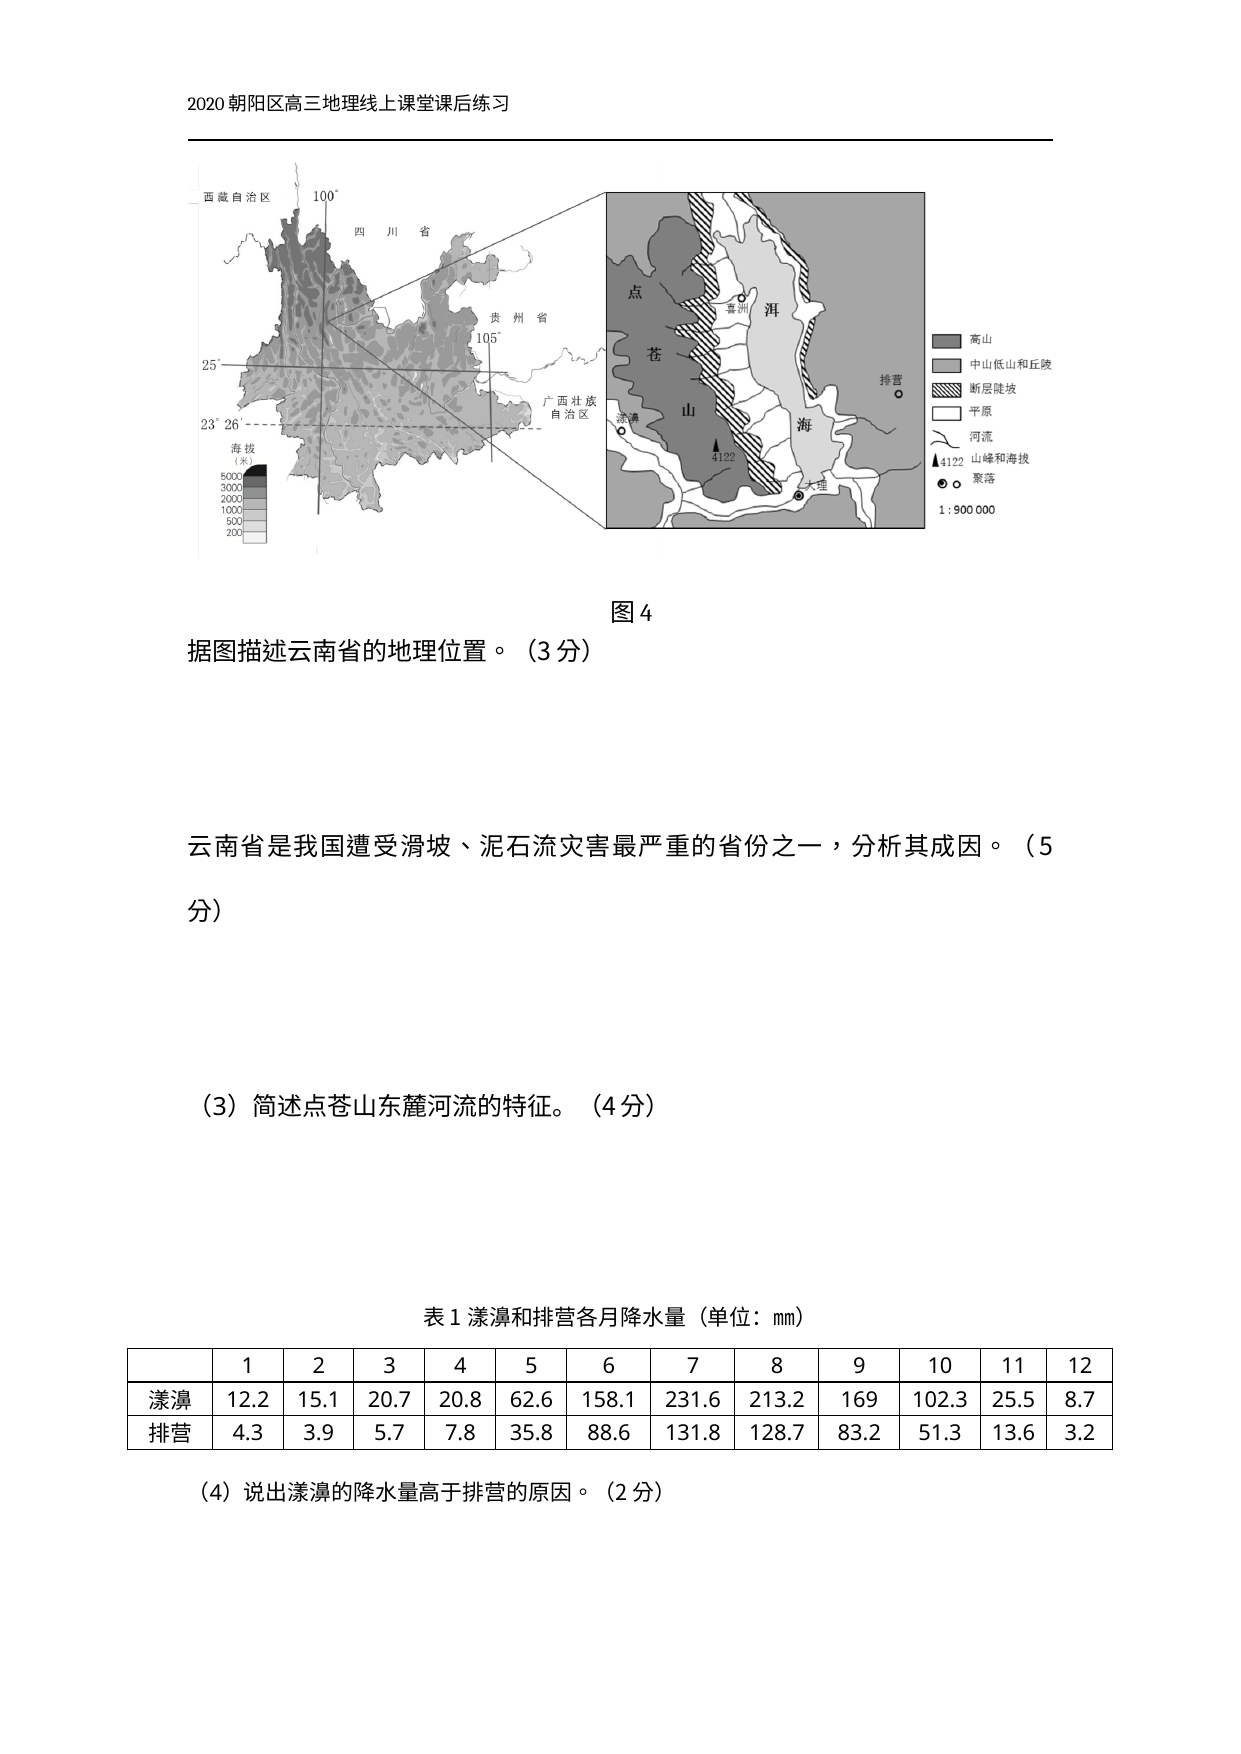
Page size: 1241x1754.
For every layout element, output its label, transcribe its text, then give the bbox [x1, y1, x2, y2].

table_cell 排营 [128, 1416, 212, 1448]
picture [187, 162, 1053, 559]
table_cell 20.7 [354, 1383, 424, 1415]
table_cell 5.7 [354, 1416, 424, 1448]
table_cell 128.7 [735, 1416, 818, 1448]
table_cell 51.3 [900, 1416, 980, 1448]
table_header 5 [496, 1349, 566, 1381]
table_header 4 [425, 1349, 495, 1381]
table_cell 7.8 [425, 1416, 495, 1448]
table_cell 25.5 [981, 1383, 1046, 1415]
table_cell 4.3 [213, 1416, 283, 1448]
table_cell 231.6 [651, 1383, 734, 1415]
table_cell 20.8 [425, 1383, 495, 1415]
table_cell 15.1 [284, 1383, 353, 1415]
table_header 11 [981, 1349, 1046, 1381]
table_cell 158.1 [567, 1383, 650, 1415]
table_header 12 [1047, 1349, 1112, 1381]
table_header 9 [819, 1349, 899, 1381]
table_header 10 [900, 1349, 980, 1381]
table_cell 3.2 [1047, 1416, 1112, 1448]
table_header 2 [284, 1349, 353, 1381]
table_cell 88.6 [567, 1416, 650, 1448]
table_cell 83.2 [819, 1416, 899, 1448]
table_cell 102.3 [900, 1383, 980, 1415]
text 表1 漾濞和排营各月降水量（单位：㎜） [187, 1299, 1053, 1332]
table_cell 3.9 [284, 1416, 353, 1448]
table_cell 12.2 [213, 1383, 283, 1415]
table_header 3 [354, 1349, 424, 1381]
table_cell 169 [819, 1383, 899, 1415]
table_header [128, 1349, 212, 1381]
table_cell 35.8 [496, 1416, 566, 1448]
table_cell 131.8 [651, 1416, 734, 1448]
table_cell 213.2 [735, 1383, 818, 1415]
table_cell 62.6 [496, 1383, 566, 1415]
table_header 6 [567, 1349, 650, 1381]
table_cell 8.7 [1047, 1383, 1112, 1415]
table_cell 漾濞 [128, 1383, 212, 1415]
table_cell 13.6 [981, 1416, 1046, 1448]
table_header 8 [735, 1349, 818, 1381]
table_header 7 [651, 1349, 734, 1381]
table_header 1 [213, 1349, 283, 1381]
text （4）说出漾濞的降水量高于排营的原因。（2分） [187, 1474, 1053, 1507]
